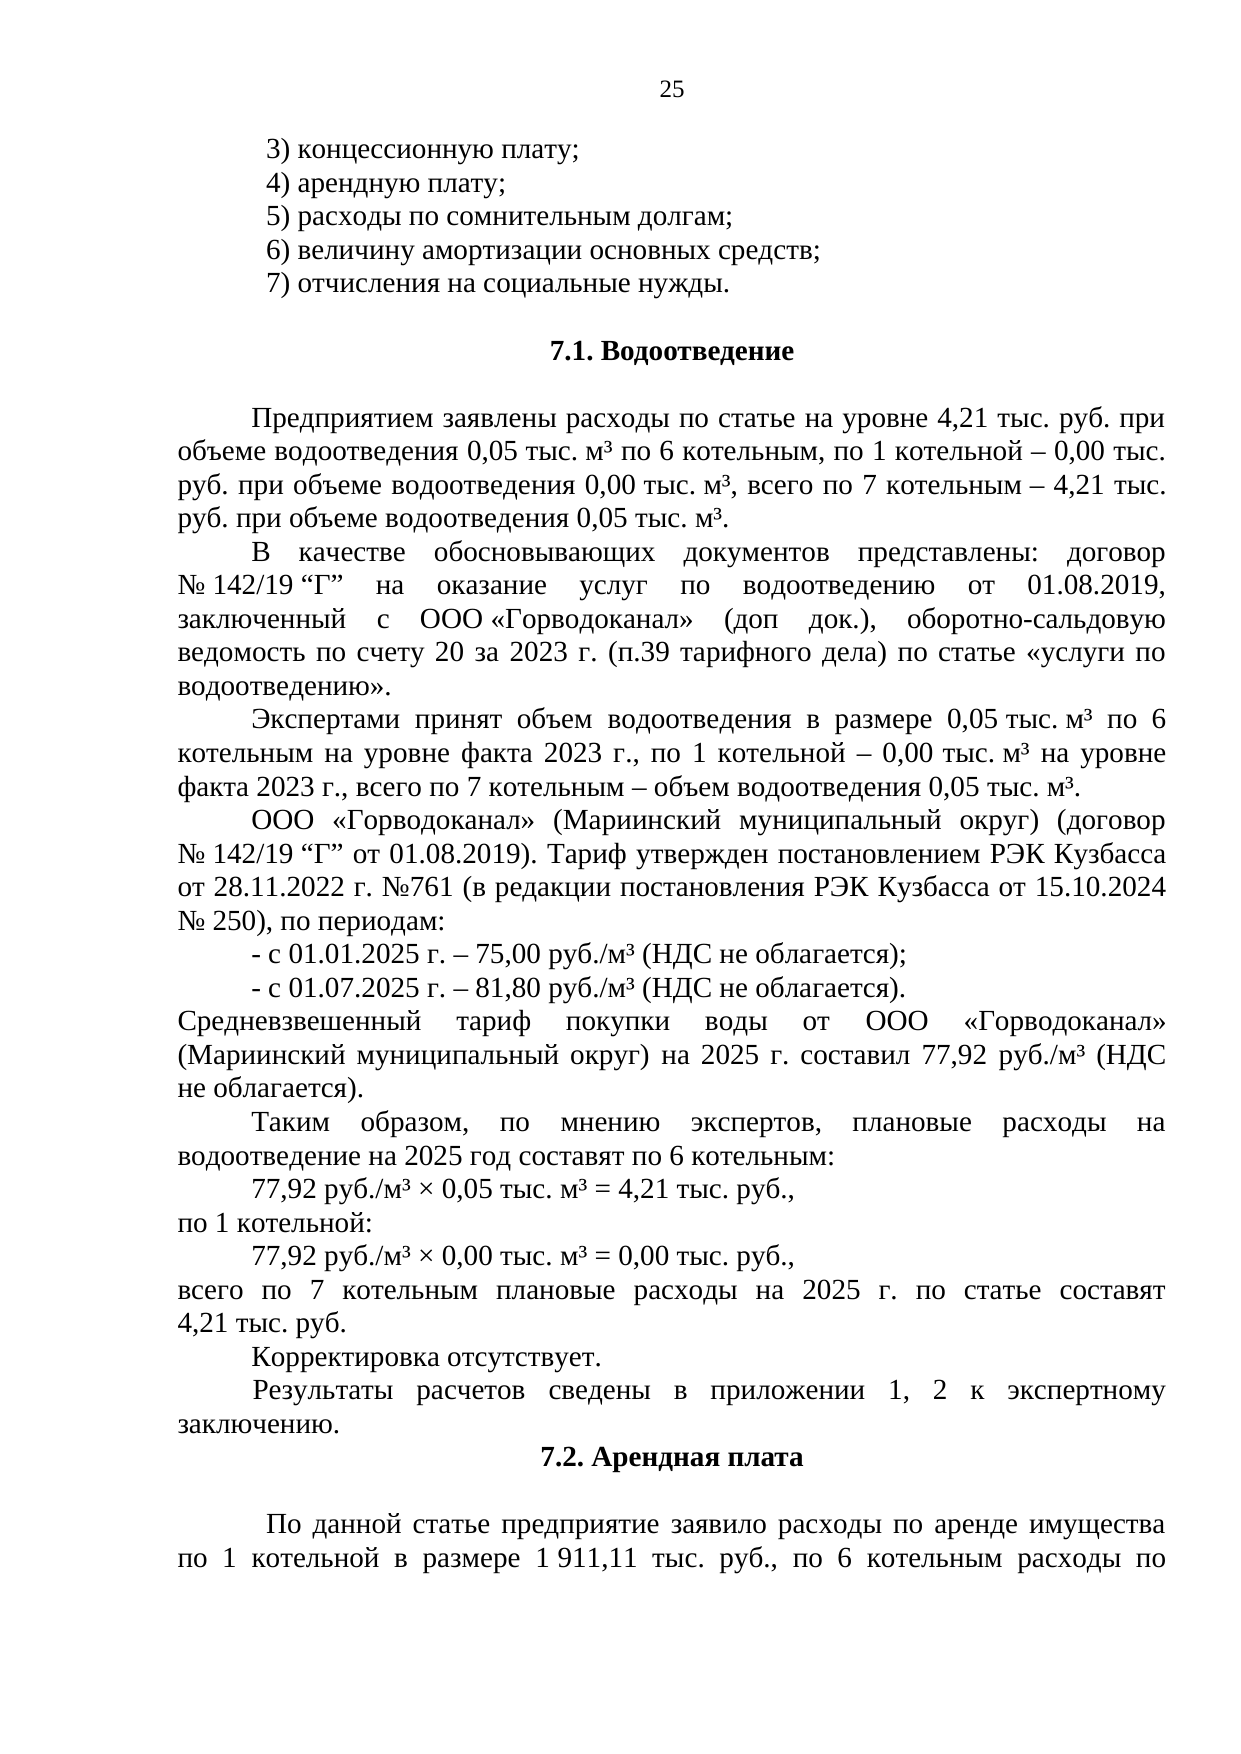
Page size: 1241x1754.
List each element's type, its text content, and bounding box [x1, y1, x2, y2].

text 3) концессионную плату; [177, 131, 1167, 165]
text 77,92 руб./м³ × 0,05 тыс. м³ = 4,21 тыс. руб., [177, 1171, 1167, 1205]
text В качестве обосновывающих документов представлены: договор № 142/19 “Г” на оказание услуг по водоотведению от 01.08.2019, заключенный с ООО «Горводоканал» (доп док.), оборотно-сальдовую ведомость по счету 20 за 2023 г. (п.39 тарифного дела) по статье «услуги по водоотведению». [177, 534, 1167, 702]
text 4) арендную плату; [177, 165, 1167, 198]
text 77,92 руб./м³ × 0,00 тыс. м³ = 0,00 тыс. руб., [177, 1238, 1167, 1272]
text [177, 1507, 1167, 1574]
text ООО «Горводоканал» (Мариинский муниципальный округ) (договор № 142/19 “Г” от 01.08.2019). Тариф утвержден постановлением РЭК Кузбасса от 28.11.2022 г. №761 (в редакции постановления РЭК Кузбасса от 15.10.2024 № 250), по периодам: [177, 802, 1167, 936]
text Результаты расчетов сведены в приложении 1, 2 к экспертному заключению. [177, 1372, 1167, 1439]
text Корректировка отсутствует. [177, 1339, 1167, 1372]
text по 1 котельной: [177, 1205, 1167, 1238]
text Таким образом, по мнению экспертов, плановые расходы на водоотведение на 2025 год составят по 6 котельным: [177, 1104, 1167, 1171]
text 7.2. Арендная плата [177, 1439, 1167, 1473]
text 5) расходы по сомнительным долгам; [177, 198, 1167, 232]
text 6) величину амортизации основных средств; [177, 232, 1167, 266]
text - с 01.07.2025 г. – 81,80 руб./м³ (НДС не облагается). [177, 970, 1167, 1003]
text - с 01.01.2025 г. – 75,00 руб./м³ (НДС не облагается); [177, 936, 1167, 970]
text 7) отчисления на социальные нужды. [177, 266, 1167, 299]
text 7.1. Водоотведение [177, 333, 1167, 366]
text Предприятием заявлены расходы по статье на уровне 4,21 тыс. руб. при объеме водоотведения 0,05 тыс. м³ по 6 котельным, по 1 котельной – 0,00 тыс. руб. при объеме водоотведения 0,00 тыс. м³, всего по 7 котельным – 4,21 тыс. руб. при объеме водоотведения 0,05 тыс. м³. [177, 400, 1167, 534]
text Средневзвешенный тариф покупки воды от ООО «Горводоканал» (Мариинский муниципальный округ) на 2025 г. составил 77,92 руб./м³ (НДС не облагается). [177, 1003, 1167, 1104]
text Экспертами принят объем водоотведения в размере 0,05 тыс. м³ по 6 котельным на уровне факта 2023 г., по 1 котельной – 0,00 тыс. м³ на уровне факта 2023 г., всего по 7 котельным – объем водоотведения 0,05 тыс. м³. [177, 702, 1167, 802]
text всего по 7 котельным плановые расходы на 2025 г. по статье составят 4,21 тыс. руб. [177, 1272, 1167, 1339]
